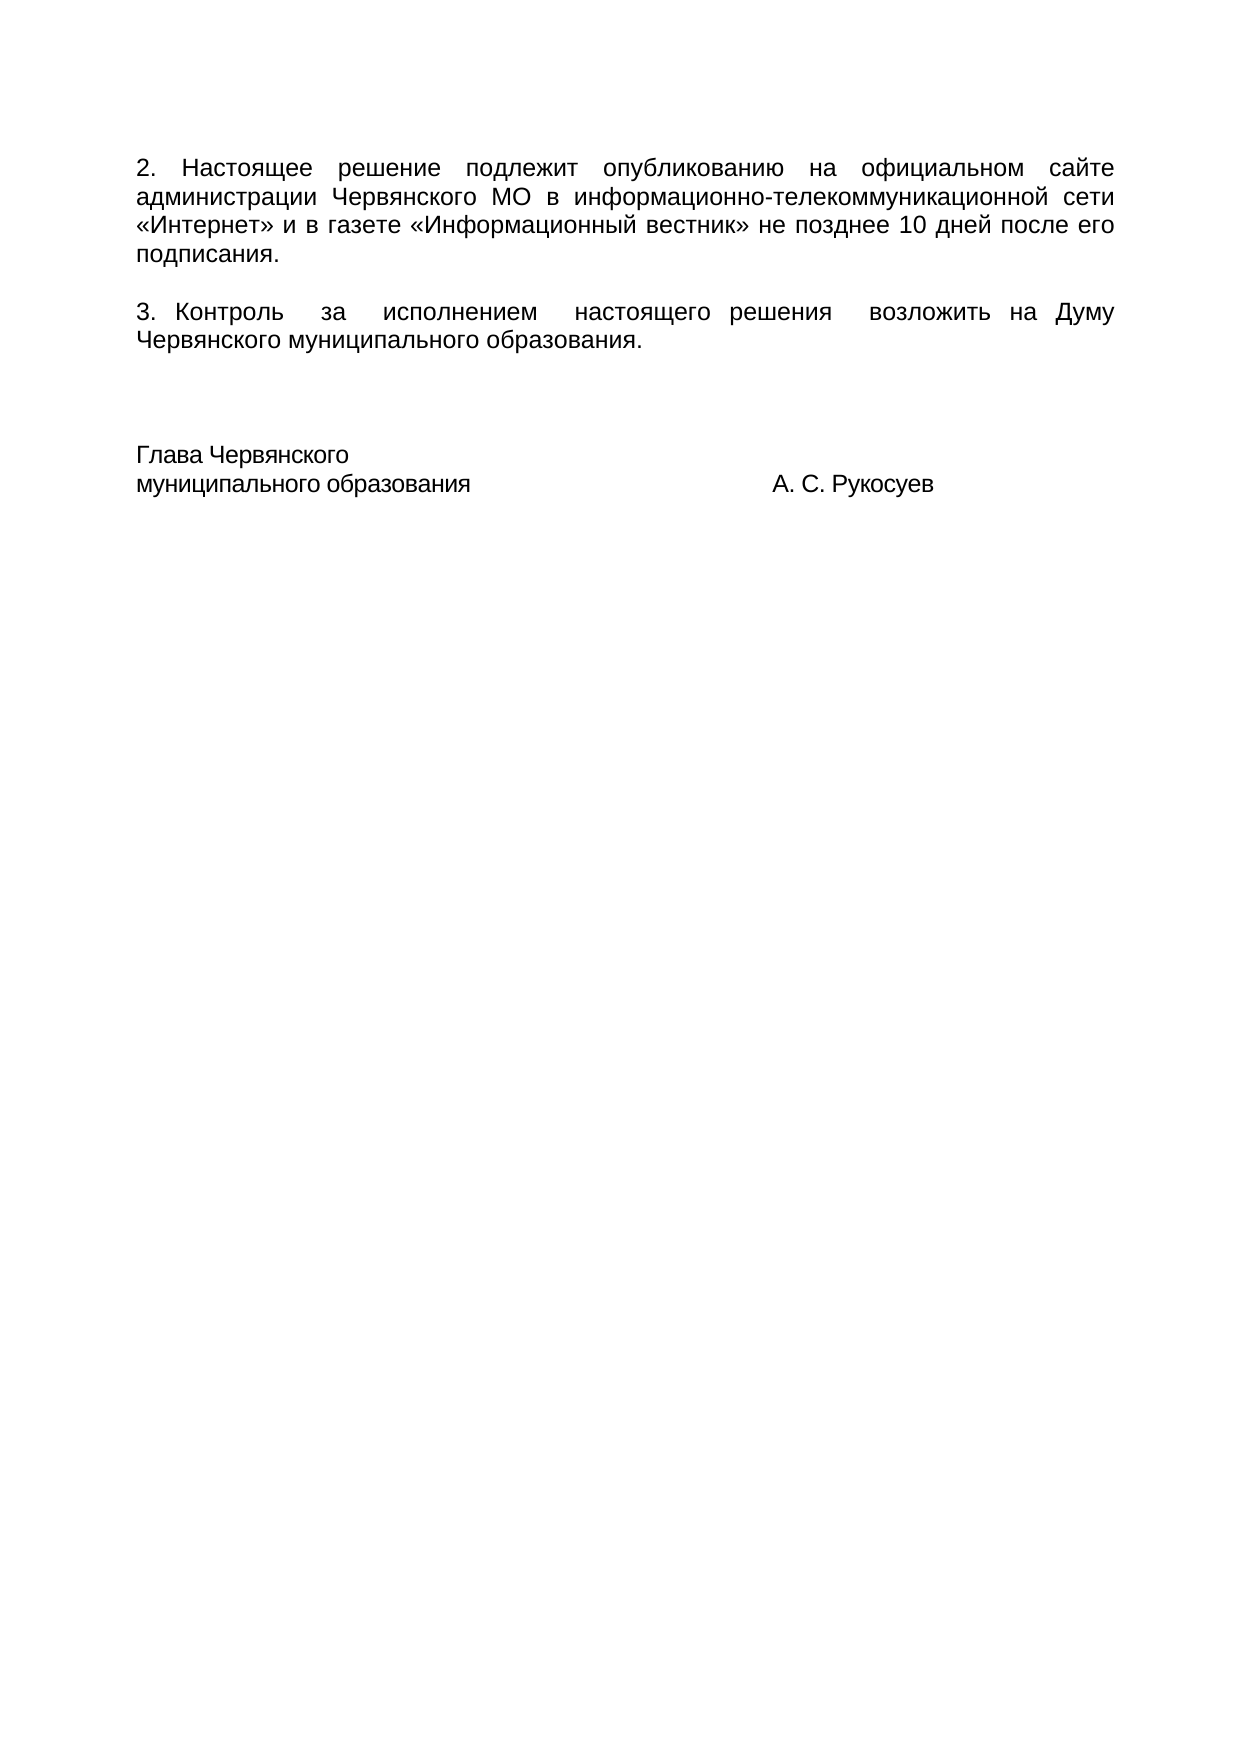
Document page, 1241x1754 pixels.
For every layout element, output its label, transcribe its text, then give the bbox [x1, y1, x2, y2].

text 2. Настоящее решение подлежит опубликованию на официальном сайте администрации Червянского МО в информационно-телекоммуникационной сети «Интернет» и в газете «Информационный вестник» не позднее 10 дней после его подписания. [136, 153, 1116, 268]
text 3. Контроль за исполнением настоящего решения возложить на Думу Червянского муниципального образования. [136, 297, 1116, 354]
text Глава Червянского [136, 440, 1116, 469]
text муниципального образования А. С. Рукосуев [136, 469, 1116, 498]
